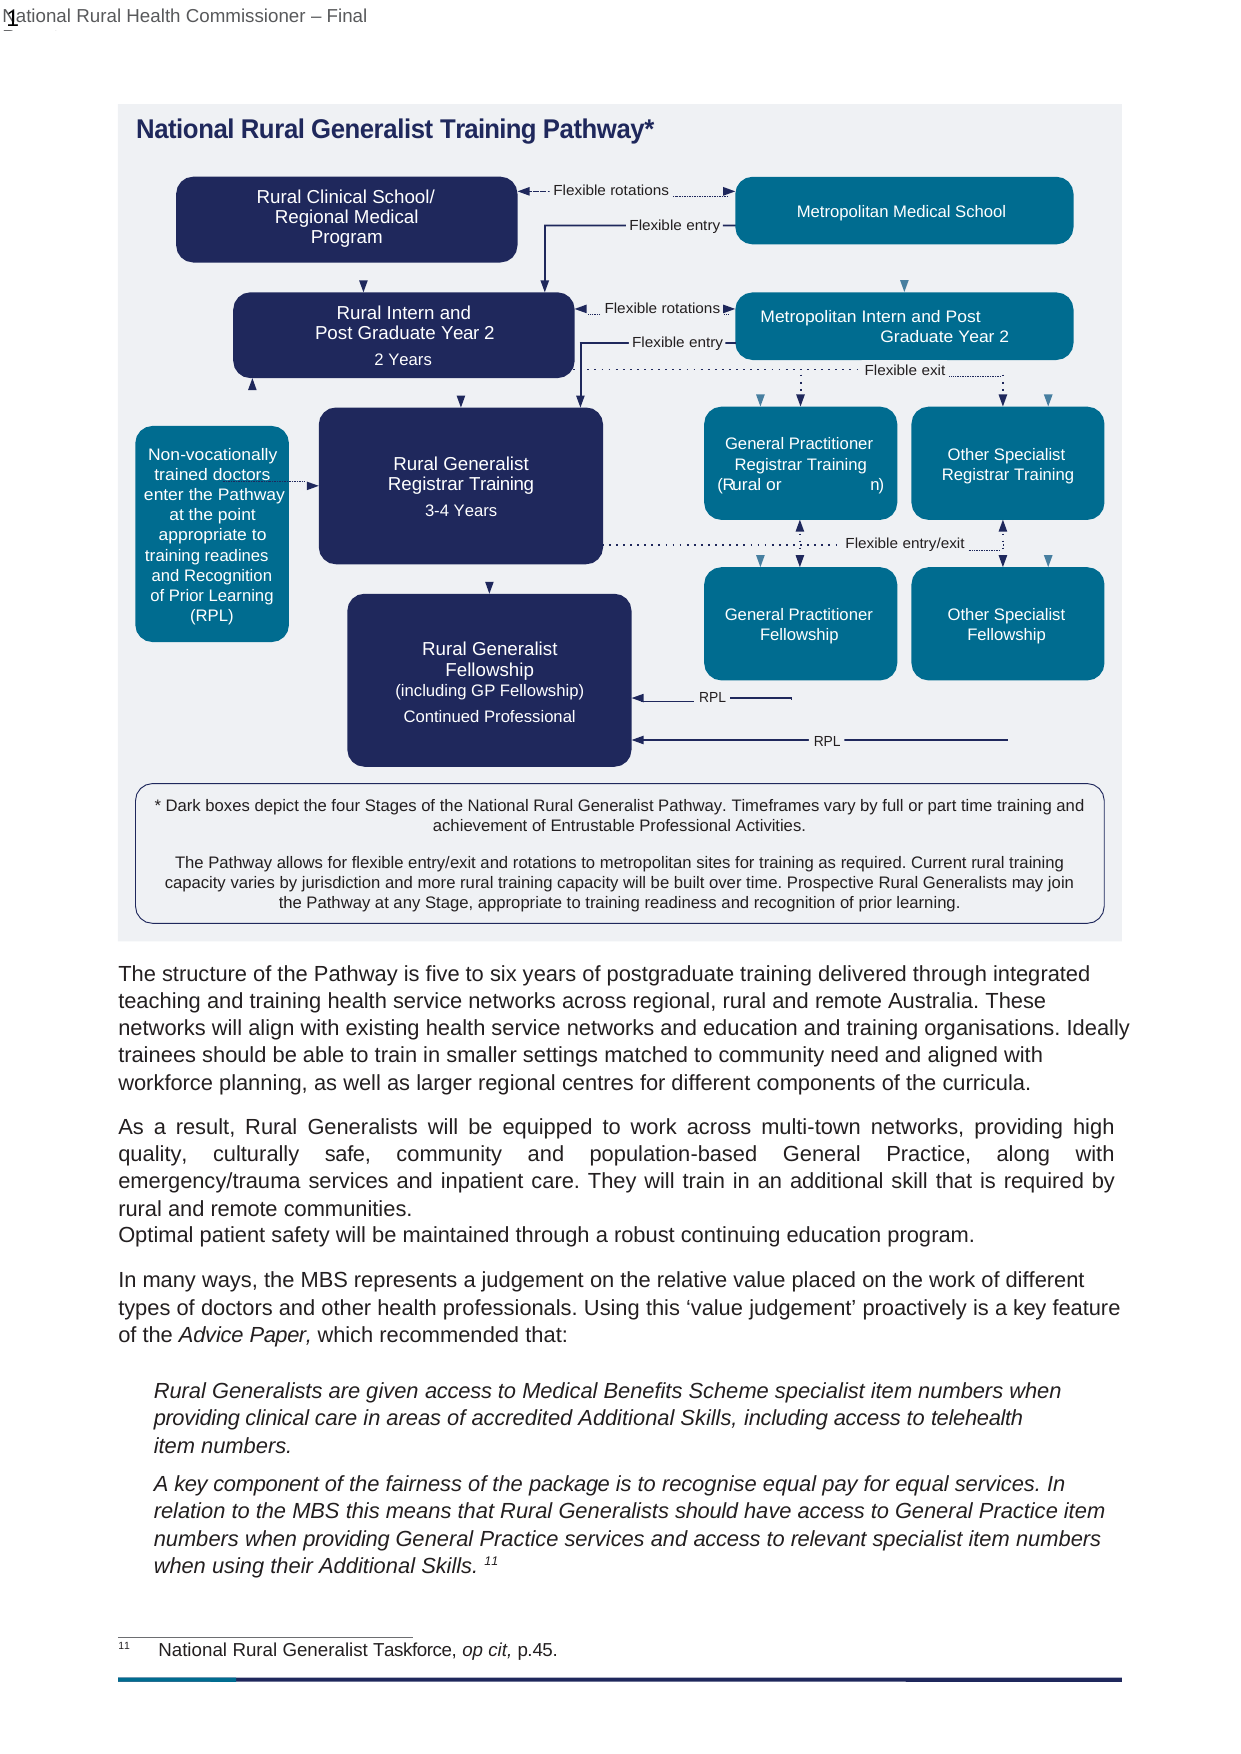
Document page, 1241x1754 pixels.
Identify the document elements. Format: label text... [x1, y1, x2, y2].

text Rural Generalists are given access to Medical Benefits Scheme specialist item numbers when providing clinical care in areas of accredited Additional Skills, including access to telehealth item numbers. [153, 1378, 1070, 1458]
text As a result, Rural Generalists will be equipped to work across multi-town networks, providing high quality, culturally safe, community and population-based General Practice, along with emergency/trauma services and inpatient care. They will train in an additional skill that is required by rural and remote communities. [118, 1114, 1115, 1221]
text In many ways, the MBS represents a judgement on the relative value placed on the work of different types of doctors and other health professionals. Using this ‘value judgement’ proactively is a key feature of the Advice Paper, which recommended that: [118, 1267, 1123, 1347]
text Optimal patient safety will be maintained through a robust continuing education program. [118, 1223, 1134, 1248]
text A key component of the fairness of the package is to recognise equal pay for equal services. In relation to the MBS this means that Rural Generalists should have access to General Practice item numbers when providing General Practice services and access to relevant specialist item numbers when using their Additional Skills. 11 [153, 1471, 1123, 1578]
text 11 National Rural Generalist Taskforce, op cit, p.45. [118, 1634, 1134, 1661]
text The structure of the Pathway is five to six years of postgraduate training delivered through integrated teaching and training health service networks across regional, rural and remote Australia. These networks will align with existing health service networks and education and training organisations. Ideally trainees should be able to train in smaller settings matched to community need and aligned with workforce planning, as well as larger regional centres for different components of the curricula. [118, 961, 1134, 1095]
